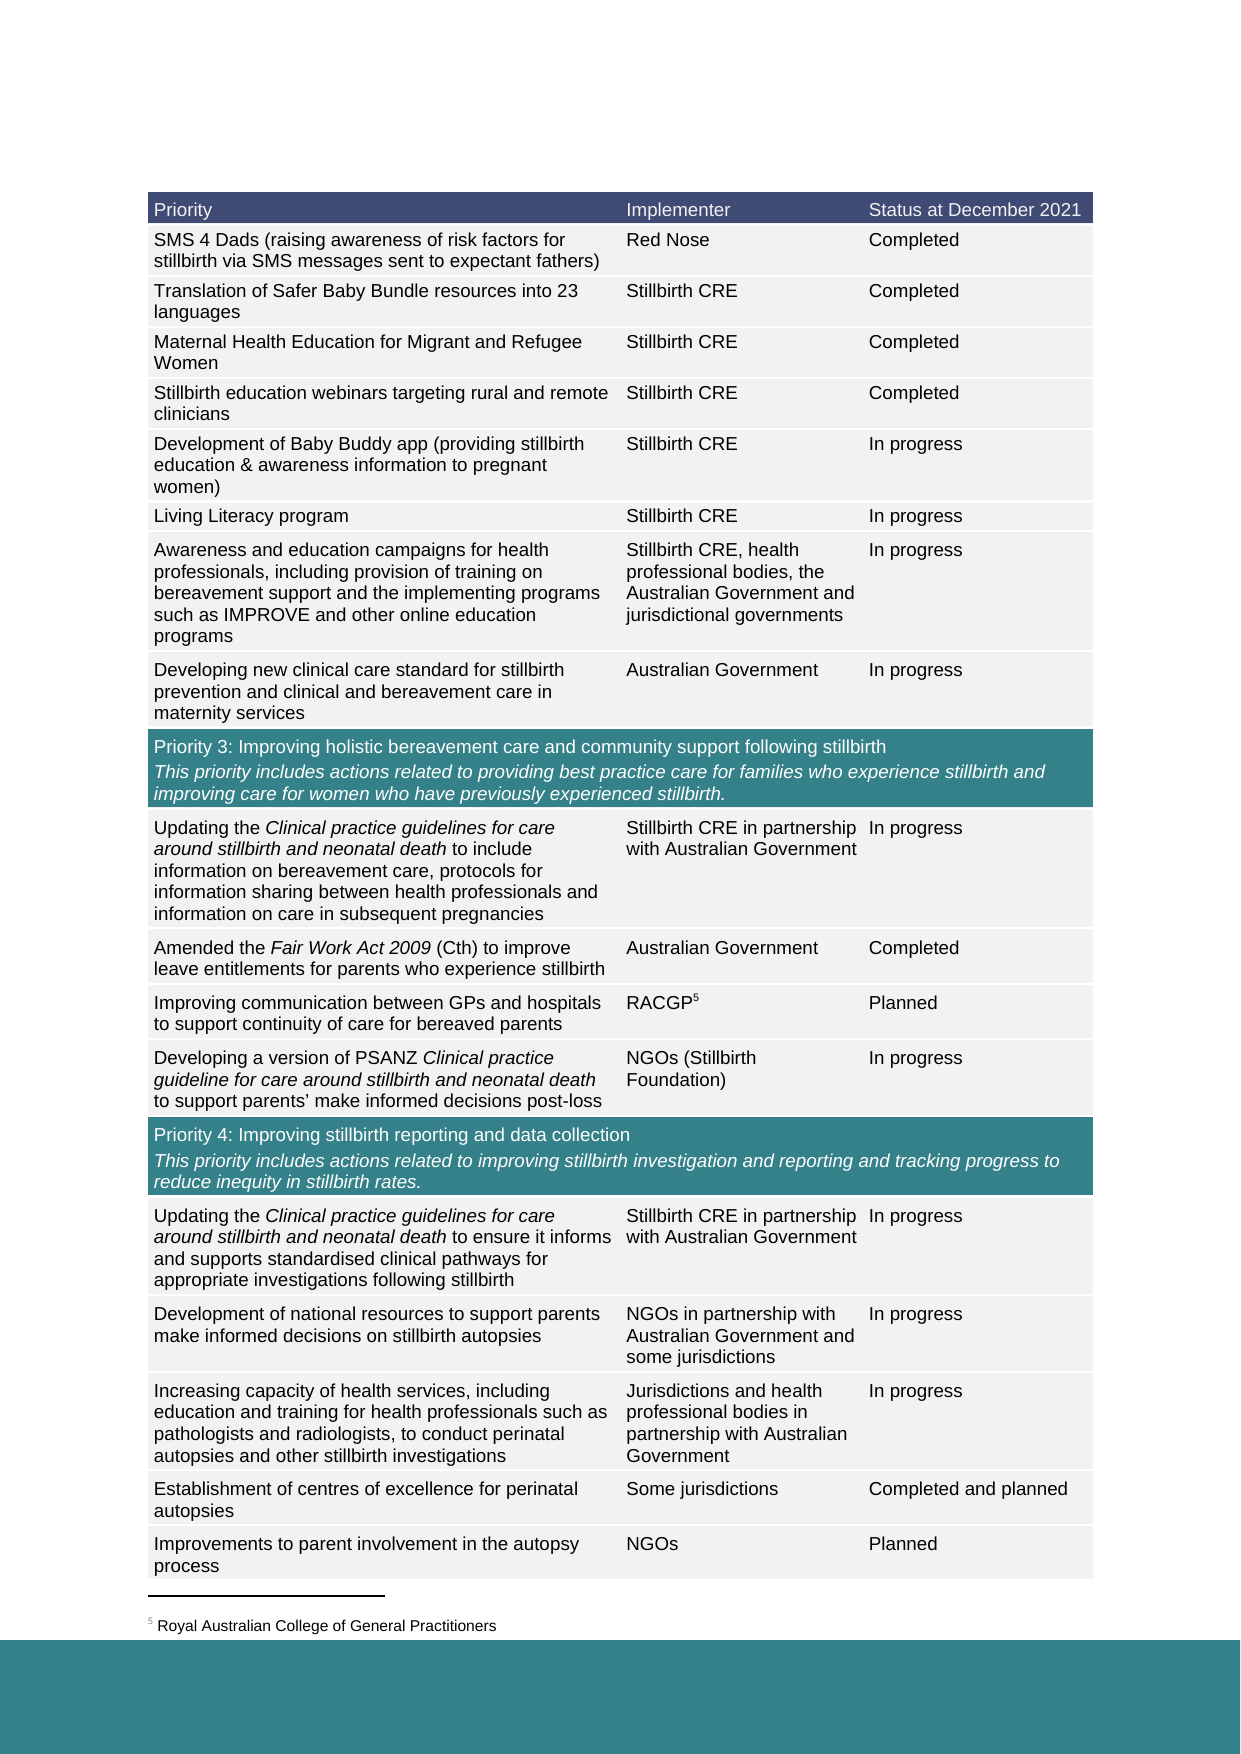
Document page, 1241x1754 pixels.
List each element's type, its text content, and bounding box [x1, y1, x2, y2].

table_cell Completed and planned [863, 1471, 1093, 1524]
table_cell Red Nose [620, 226, 863, 274]
table_cell Stillbirth CRE [620, 277, 863, 326]
table_cell Updating the Clinical practice guidelines for care around stillbirth and neonatal death to ensure it informs and supports standardised clinical pathways for appropriate investigations following stillbirth [148, 1198, 620, 1294]
table_cell Completed [863, 379, 1093, 428]
table_cell NGOs [620, 1526, 863, 1579]
table_cell Stillbirth CRE [620, 503, 863, 530]
table_cell In progress [863, 652, 1093, 726]
table_cell Priority 4: Improving stillbirth reporting and data collection This priority includes actions related to improving stillbirth investigation and reporting and tracking progress to reduce inequity in stillbirth rates. [148, 1117, 1093, 1195]
table_cell NGOs in partnership with Australian Government and some jurisdictions [620, 1296, 863, 1371]
table_cell Awareness and education campaigns for health professionals, including provision of training on bereavement support and the implementing programs such as IMPROVE and other online education programs [148, 532, 620, 650]
table_cell SMS 4 Dads (raising awareness of risk factors for stillbirth via SMS messages sent to expectant fathers) [148, 226, 620, 274]
table_cell Improving communication between GPs and hospitals to support continuity of care for bereaved parents [148, 985, 620, 1038]
table_cell Stillbirth CRE in partnership with Australian Government [620, 1198, 863, 1294]
table_cell Priority 3: Improving holistic bereavement care and community support following stillbirth This priority includes actions related to providing best practice care for families who experience stillbirth and improving care for women who have previously experienced stillbirth. [148, 729, 1093, 807]
table_cell Jurisdictions and health professional bodies in partnership with Australian Government [620, 1373, 863, 1469]
table_cell Developing a version of PSANZ Clinical practice guideline for care around stillbirth and neonatal death to support parents’ make informed decisions post-loss [148, 1040, 620, 1114]
table_cell In progress [863, 503, 1093, 530]
table_cell In progress [863, 1373, 1093, 1469]
table_cell Stillbirth CRE [620, 379, 863, 428]
table_cell Developing new clinical care standard for stillbirth prevention and clinical and bereavement care in maternity services [148, 652, 620, 726]
table_cell Australian Government [620, 929, 863, 982]
table_cell In progress [863, 1198, 1093, 1294]
table_cell Planned [863, 1526, 1093, 1579]
table_cell Completed [863, 328, 1093, 377]
table_cell Increasing capacity of health services, including education and training for health professionals such as pathologists and radiologists, to conduct perinatal autopsies and other stillbirth investigations [148, 1373, 620, 1469]
table_cell NGOs (Stillbirth Foundation) [620, 1040, 863, 1114]
table_cell Translation of Safer Baby Bundle resources into 23 languages [148, 277, 620, 326]
table_cell Completed [863, 226, 1093, 274]
table_cell RACGP [620, 985, 863, 1038]
table_cell In progress [863, 430, 1093, 500]
table_header Implementer [620, 192, 863, 223]
table_cell Some jurisdictions [620, 1471, 863, 1524]
table_cell Development of Baby Buddy app (providing stillbirth education & awareness information to pregnant women) [148, 430, 620, 500]
table_cell Completed [863, 277, 1093, 326]
table_cell Stillbirth CRE [620, 328, 863, 377]
table_cell In progress [863, 1040, 1093, 1114]
table_cell In progress [863, 810, 1093, 927]
table_cell Development of national resources to support parents make informed decisions on stillbirth autopsies [148, 1296, 620, 1371]
table_header Priority [148, 192, 620, 223]
table_cell Stillbirth CRE in partnership with Australian Government [620, 810, 863, 927]
table_cell Planned [863, 985, 1093, 1038]
table_cell In progress [863, 532, 1093, 650]
table_cell Maternal Health Education for Migrant and Refugee Women [148, 328, 620, 377]
table_cell Updating the Clinical practice guidelines for care around stillbirth and neonatal death to include information on bereavement care, protocols for information sharing between health professionals and information on care in subsequent pregnancies [148, 810, 620, 927]
table_cell Australian Government [620, 652, 863, 726]
table_header Status at December 2021 [863, 192, 1093, 223]
table_cell Establishment of centres of excellence for perinatal autopsies [148, 1471, 620, 1524]
table_cell Living Literacy program [148, 503, 620, 530]
table_cell Completed [863, 929, 1093, 982]
table_cell In progress [863, 1296, 1093, 1371]
table_cell Improvements to parent involvement in the autopsy process [148, 1526, 620, 1579]
table_cell Stillbirth education webinars targeting rural and remote clinicians [148, 379, 620, 428]
table_cell Stillbirth CRE, health professional bodies, the Australian Government and jurisdictional governments [620, 532, 863, 650]
table_cell Amended the Fair Work Act 2009 (Cth) to improve leave entitlements for parents who experience stillbirth [148, 929, 620, 982]
table_cell Stillbirth CRE [620, 430, 863, 500]
